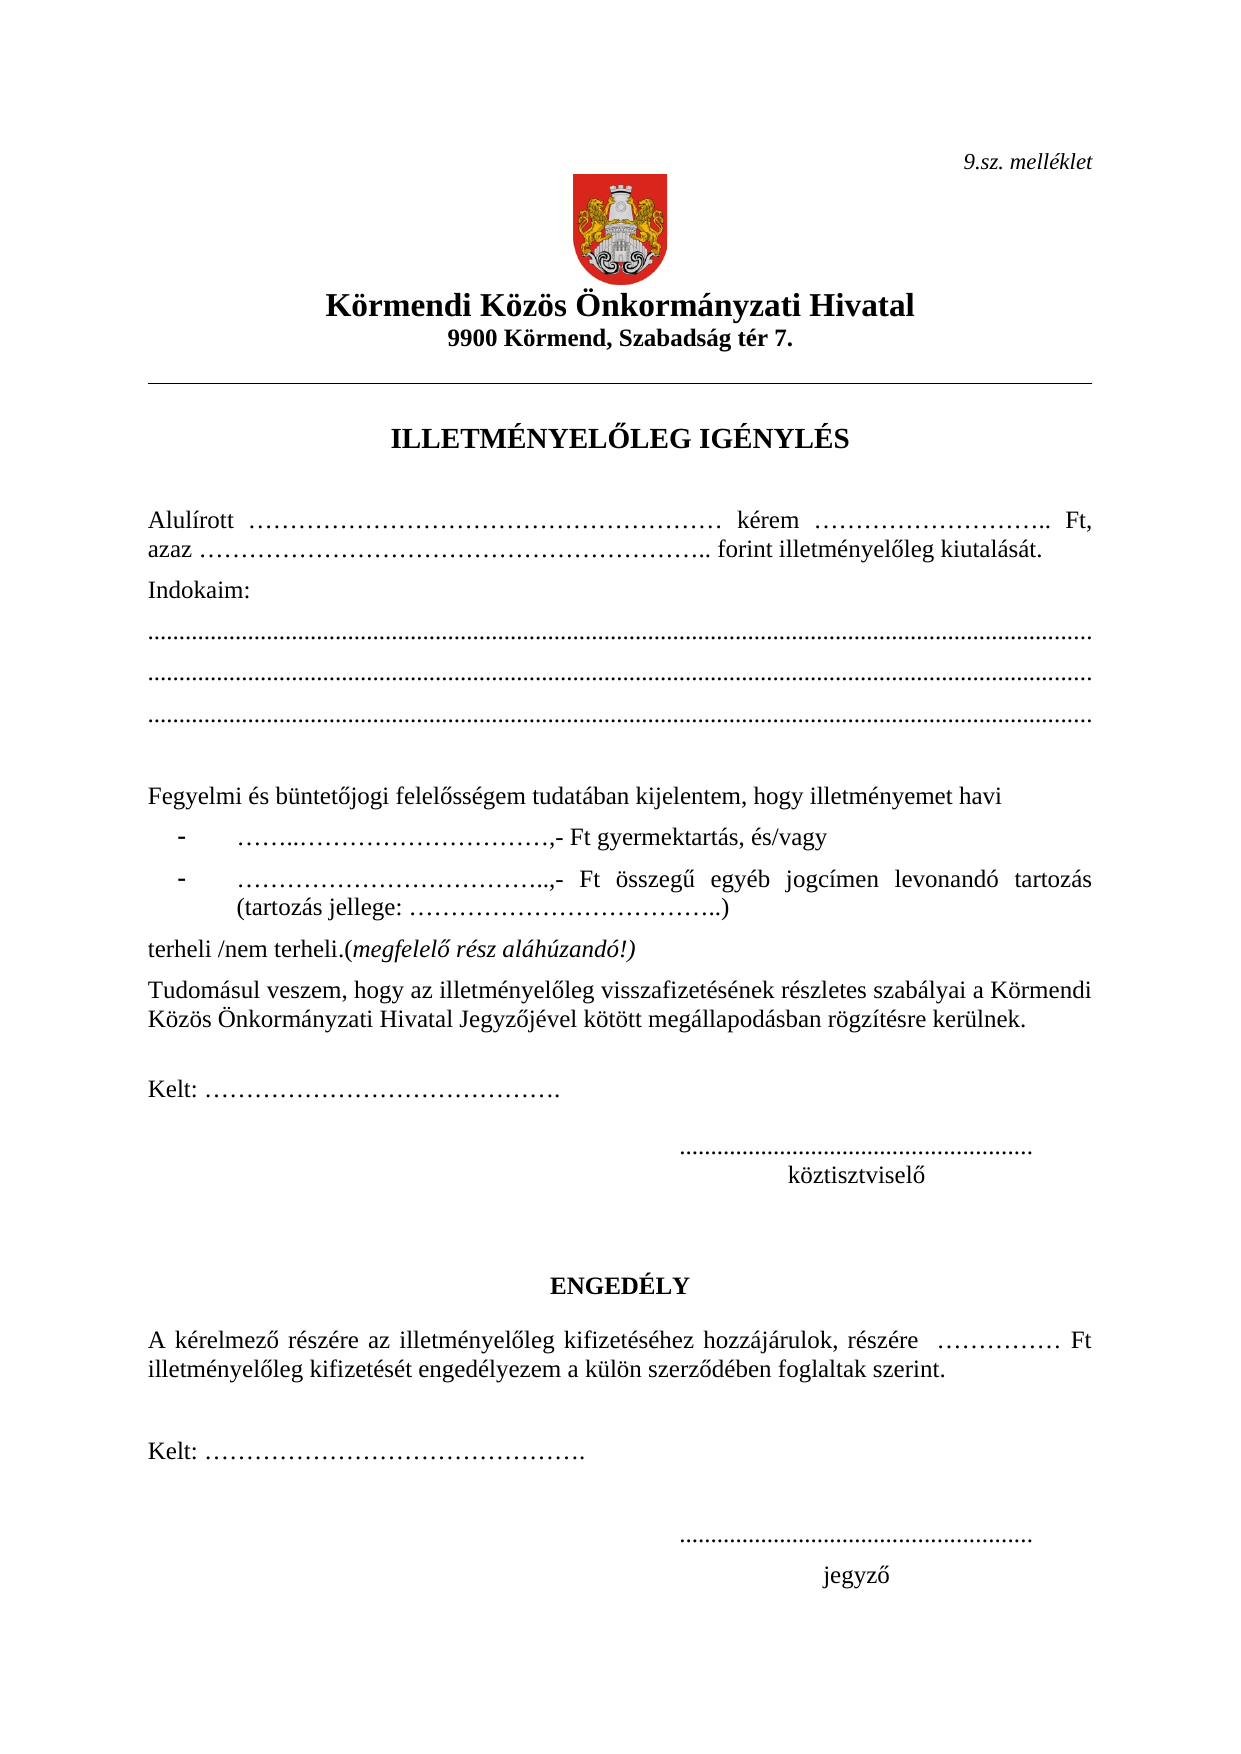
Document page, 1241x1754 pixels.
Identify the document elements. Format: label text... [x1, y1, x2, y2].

text 9.sz. melléklet [148, 148, 1092, 174]
list ………………………………..,- Ft összegű egyéb jogcímen levonandó tartozás (tartozás jellege: ………………………………..) [177, 864, 1092, 921]
text Tudomásul veszem, hogy az illetményelőleg visszafizetésének részletes szabályai a Körmendi Közös Önkormányzati Hivatal Jegyzőjével kötött megállapodásban rögzítésre kerülnek. [148, 975, 1092, 1032]
text Illetményelőleg igénylés [148, 421, 1092, 455]
text 9900 Körmend, Szabadság tér 7. [148, 323, 1092, 352]
text ENGEDÉLY [148, 1271, 1092, 1300]
list ……..…………………………,- Ft gyermektartás, és/vagy [177, 822, 1092, 851]
picture [573, 174, 668, 285]
text A kérelmező részére az illetményelőleg kifizetéséhez hozzájárulok, részére …………… Ft illetményelőleg kifizetését engedélyezem a külön szerződében foglaltak szerint. [148, 1325, 1092, 1382]
text Kelt: ………………………………………. [148, 1436, 1092, 1465]
text Alulírott ………………………………………………… kérem ……………………….. Ft, azaz …………………………………………………….. forint illetményelőleg kiutalását. [148, 505, 1092, 562]
text köztisztviselő [148, 1160, 1092, 1189]
text terheli /nem terheli.(megfelelő rész aláhúzandó!) [148, 934, 1092, 962]
text Fegyelmi és büntetőjogi felelősségem tudatában kijelentem, hogy illetményemet havi [148, 781, 1092, 810]
text Kelt: ……………………………………. [148, 1074, 1092, 1102]
text Indokaim: [148, 575, 1092, 604]
text jegyző [148, 1560, 1092, 1589]
text Körmendi Közös Önkormányzati Hivatal [148, 285, 1092, 323]
